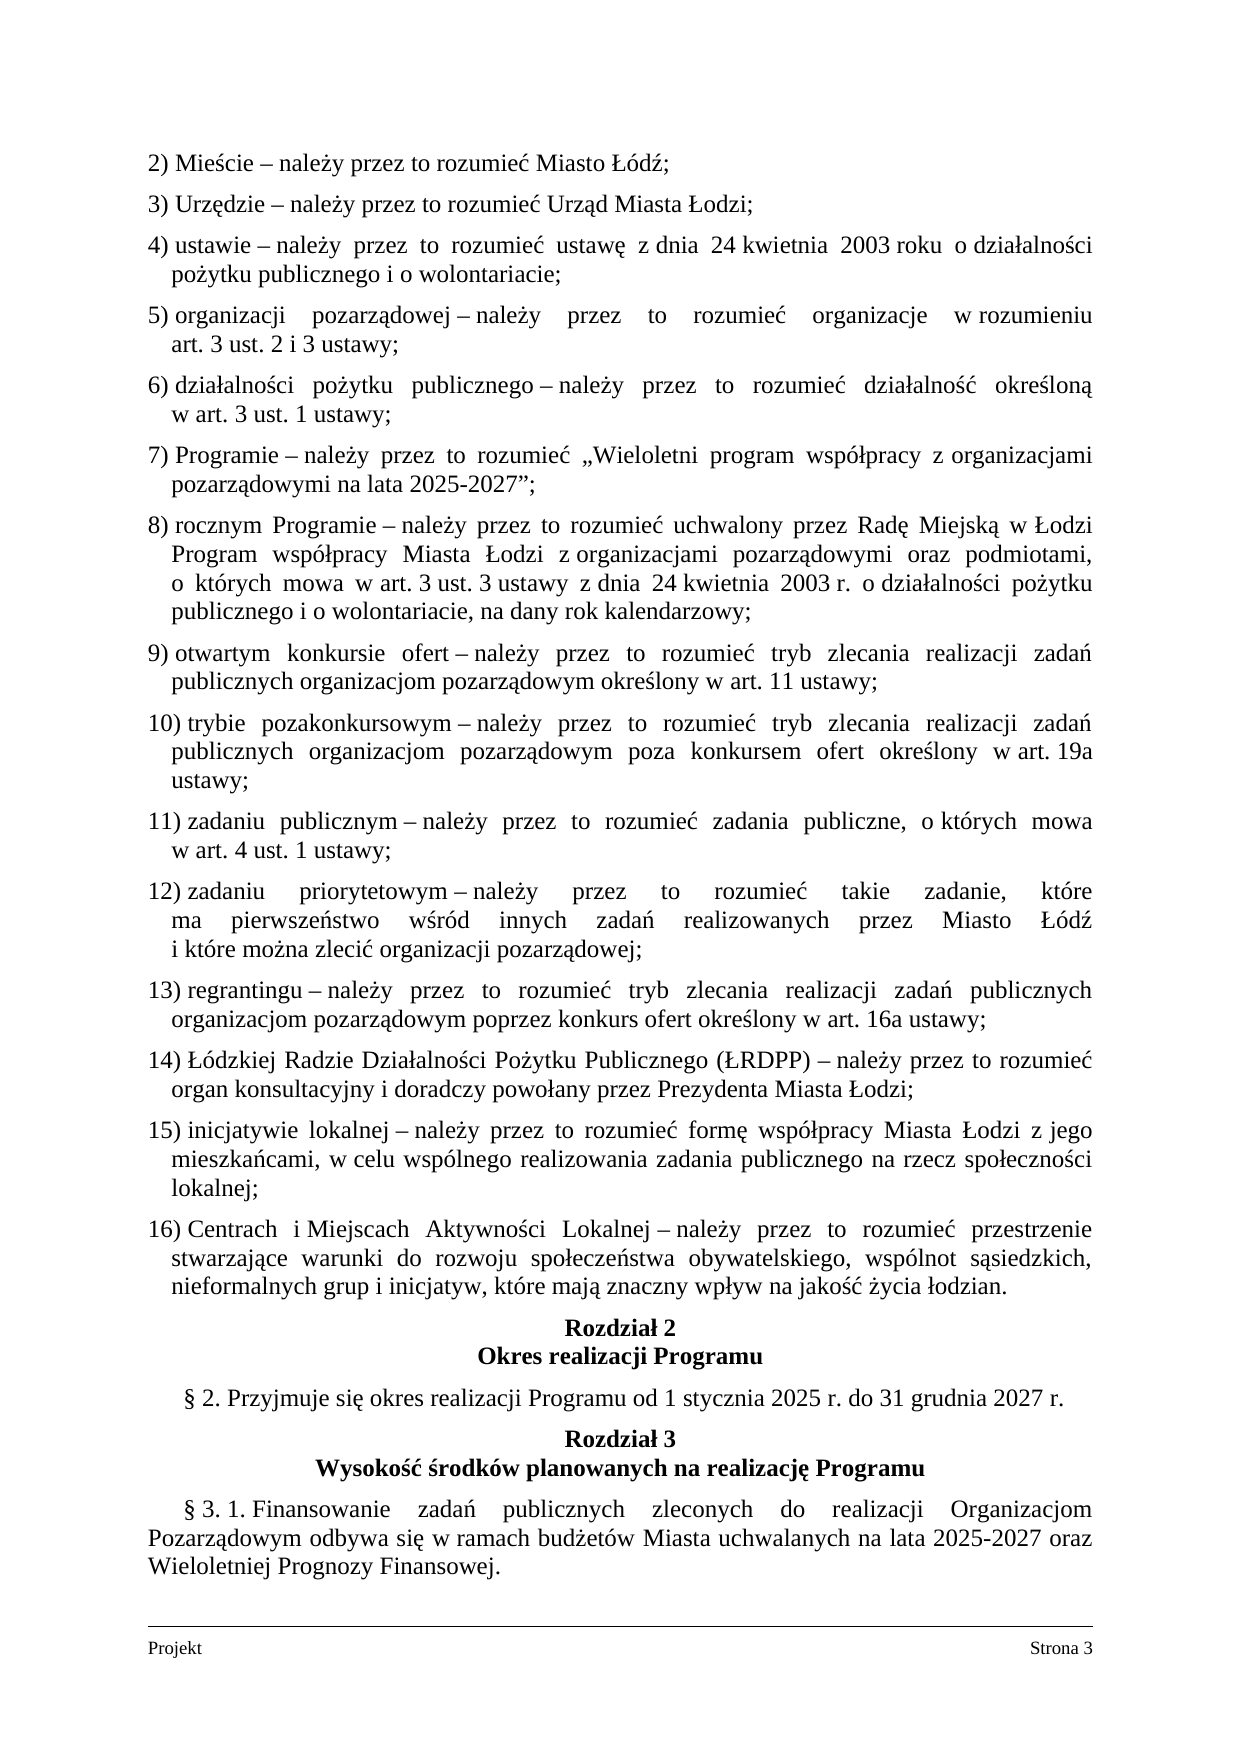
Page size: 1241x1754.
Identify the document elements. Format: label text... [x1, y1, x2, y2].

text 15) inicjatywie lokalnej – należy przez to rozumieć formę współpracy Miasta Łodzi z jego mieszkańcami, w celu wspólnego realizowania zadania publicznego na rzecz społeczności lokalnej; [148, 1115, 1093, 1201]
text 13) regrantingu – należy przez to rozumieć tryb zlecania realizacji zadań publicznych organizacjom pozarządowym poprzez konkurs ofert określony w art. 16a ustawy; [148, 975, 1093, 1033]
text 14) Łódzkiej Radzie Działalności Pożytku Publicznego (ŁRDPP) – należy przez to rozumieć organ konsultacyjny i doradczy powołany przez Prezydenta Miasta Łodzi; [148, 1045, 1093, 1103]
text 12) zadaniu priorytetowym – należy przez to rozumieć takie zadanie, które ma pierwszeństwo wśród innych zadań realizowanych przez Miasto Łódź i które można zlecić organizacji pozarządowej; [148, 876, 1093, 963]
text 7) Programie – należy przez to rozumieć „Wieloletni program współpracy z organizacjami pozarządowymi na lata 2025-2027”; [148, 440, 1093, 498]
text 16) Centrach i Miejscach Aktywności Lokalnej – należy przez to rozumieć przestrzenie stwarzające warunki do rozwoju społeczeństwa obywatelskiego, wspólnot sąsiedzkich, nieformalnych grup i inicjatyw, które mają znaczny wpływ na jakość życia łodzian. [148, 1214, 1093, 1300]
text § 2. Przyjmuje się okres realizacji Programu od 1 stycznia 2025 r. do 31 grudnia 2027 r. [148, 1383, 1093, 1411]
text § 3. 1. Finansowanie zadań publicznych zleconych do realizacji Organizacjom Pozarządowym odbywa się w ramach budżetów Miasta uchwalanych na lata 2025-2027 oraz Wieloletniej Prognozy Finansowej. [148, 1494, 1093, 1580]
text Rozdział 2 Okres realizacji Programu [148, 1313, 1093, 1370]
text Rozdział 3 Wysokość środków planowanych na realizację Programu [148, 1424, 1093, 1481]
text 5) organizacji pozarządowej – należy przez to rozumieć organizacje w rozumieniu art. 3 ust. 2 i 3 ustawy; [148, 300, 1093, 358]
text 11) zadaniu publicznym – należy przez to rozumieć zadania publiczne, o których mowa w art. 4 ust. 1 ustawy; [148, 806, 1093, 864]
text 9) otwartym konkursie ofert – należy przez to rozumieć tryb zlecania realizacji zadań publicznych organizacjom pozarządowym określony w art. 11 ustawy; [148, 638, 1093, 695]
text 6) działalności pożytku publicznego – należy przez to rozumieć działalność określoną w art. 3 ust. 1 ustawy; [148, 370, 1093, 428]
text 10) trybie pozakonkursowym – należy przez to rozumieć tryb zlecania realizacji zadań publicznych organizacjom pozarządowym poza konkursem ofert określony w art. 19a ustawy; [148, 708, 1093, 794]
text 4) ustawie – należy przez to rozumieć ustawę z dnia 24 kwietnia 2003 roku o działalności pożytku publicznego i o wolontariacie; [148, 230, 1093, 288]
text 3) Urzędzie – należy przez to rozumieć Urząd Miasta Łodzi; [148, 189, 1093, 218]
text 8) rocznym Programie – należy przez to rozumieć uchwalony przez Radę Miejską w Łodzi Program współpracy Miasta Łodzi z organizacjami pozarządowymi oraz podmiotami, o których mowa w art. 3 ust. 3 ustawy z dnia 24 kwietnia 2003 r. o działalności pożytku publicznego i o wolontariacie, na dany rok kalendarzowy; [148, 510, 1093, 625]
text 2) Mieście – należy przez to rozumieć Miasto Łódź; [148, 148, 1093, 176]
